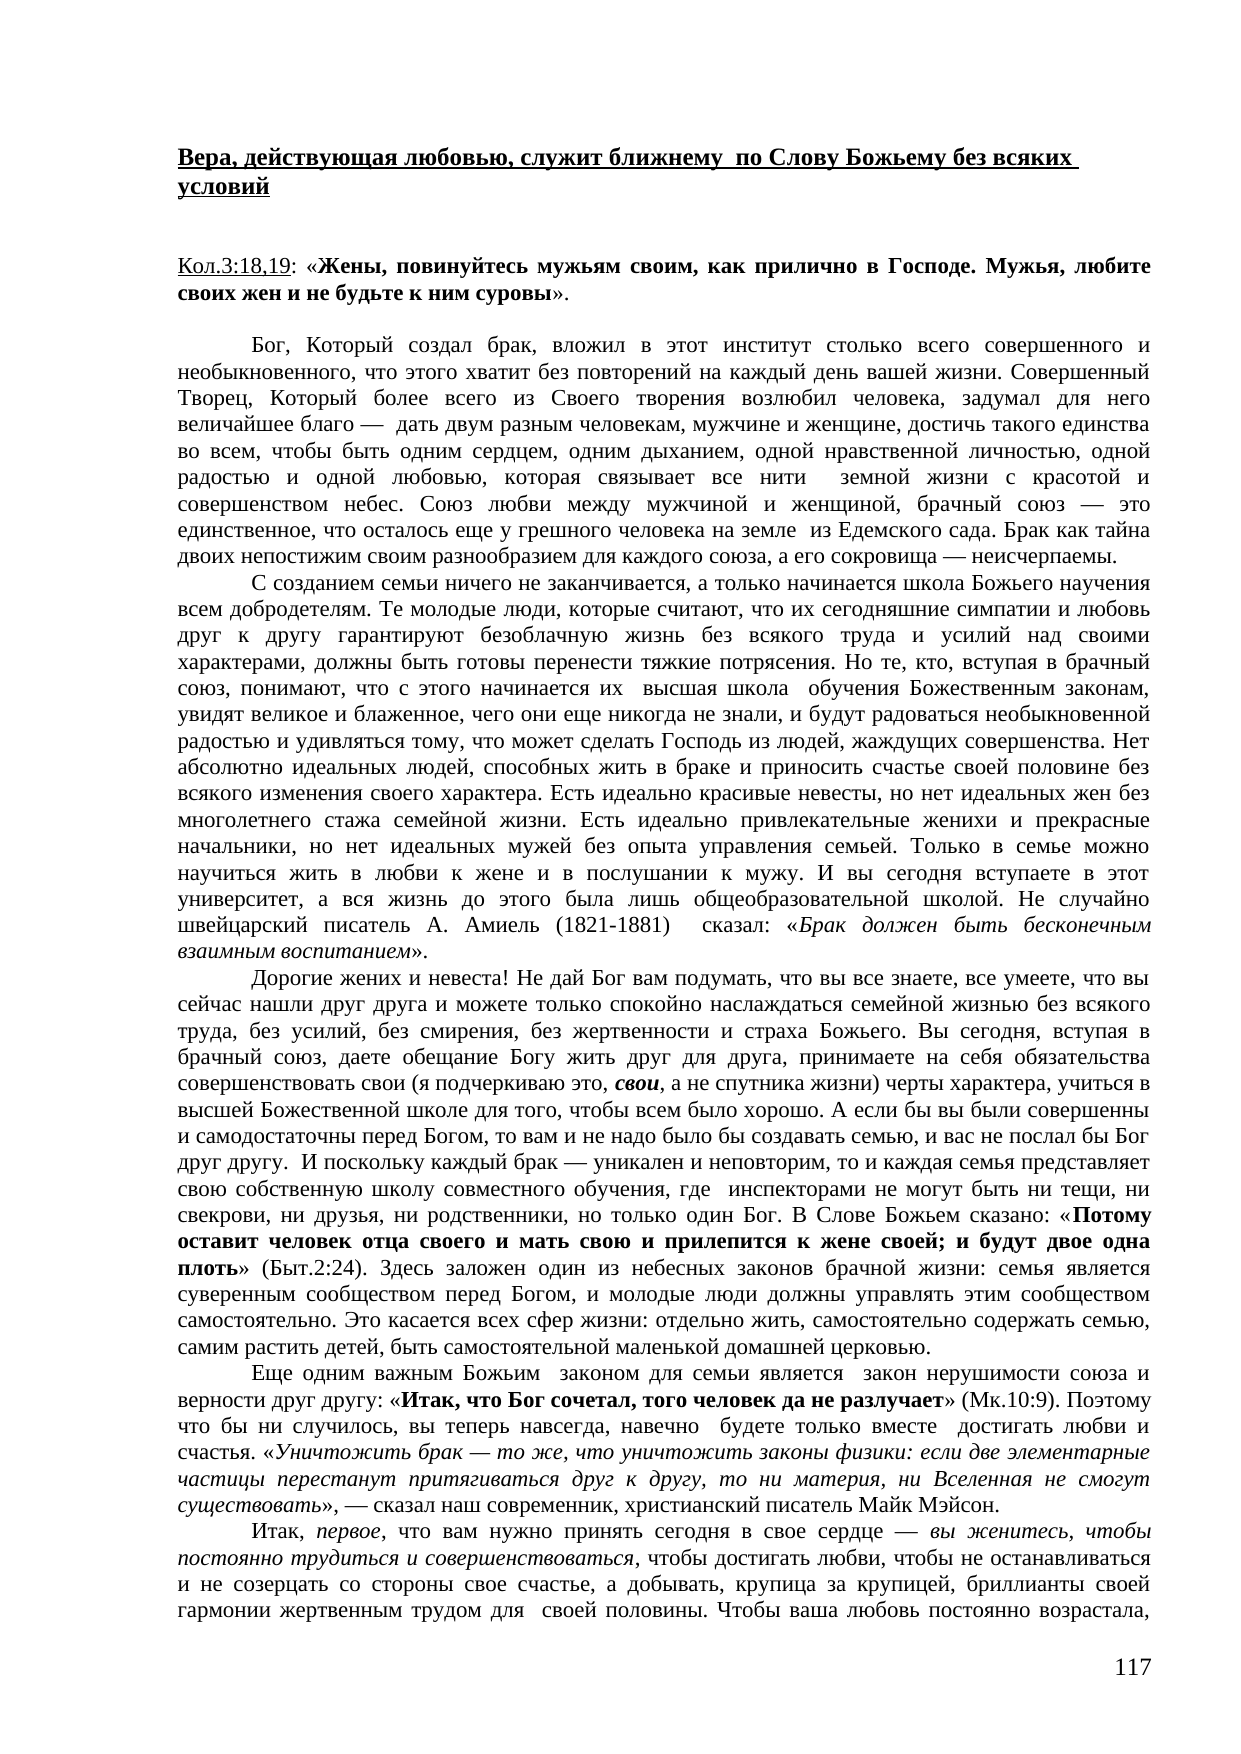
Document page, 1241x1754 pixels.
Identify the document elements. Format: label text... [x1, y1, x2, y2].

text Еще одним важным Божьим законом для семьи является закон нерушимости союза и верности друг другу: «Итак, что Бог сочетал, того человек да не разлучает» (Мк.10:9). Поэтому что бы ни случилось, вы теперь навсегда, навечно будете только вместе достигать любви и счастья. «Уничтожить брак — то же, что уничтожить законы физики: если две элементарные частицы перестанут притягиваться друг к другу, то ни материя, ни Вселенная не смогут существовать», — сказал наш современник, христианский писатель Майк Мэйсон. [177, 1359, 1152, 1517]
text Бог, Который создал брак, вложил в этот институт столько всего совершенного и необыкновенного, что этого хватит без повторений на каждый день вашей жизни. Совершенный Творец, Который более всего из Своего творения возлюбил человека, задумал для него величайшее благо — дать двум разным человекам, мужчине и женщине, достичь такого единства во всем, чтобы быть одним сердцем, одним дыханием, одной нравственной личностью, одной радостью и одной любовью, которая связывает все нити земной жизни с красотой и совершенством небес. Союз любви между мужчиной и женщиной, брачный союз — это единственное, что осталось еще у грешного человека на земле из Едемского сада. Брак как тайна двоих непостижим своим разнообразием для каждого союза, а его сокровища — неисчерпаемы. [177, 331, 1152, 569]
text С созданием семьи ничего не заканчивается, а только начинается школа Божьего научения всем добродетелям. Те молодые люди, которые считают, что их сегодняшние симпатии и любовь друг к другу гарантируют безоблачную жизнь без всякого труда и усилий над своими характерами, должны быть готовы перенести тяжкие потрясения. Но те, кто, вступая в брачный союз, понимают, что с этого начинается их высшая школа обучения Божественным законам, увидят великое и блаженное, чего они еще никогда не знали, и будут радоваться необыкновенной радостью и удивляться тому, что может сделать Господь из людей, жаждущих совершенства. Нет абсолютно идеальных людей, способных жить в браке и приносить счастье своей половине без всякого изменения своего характера. Есть идеально красивые невесты, но нет идеальных жен без многолетнего стажа семейной жизни. Есть идеально привлекательные женихи и прекрасные начальники, но нет идеальных мужей без опыта управления семьей. Только в семье можно научиться жить в любви к жене и в послушании к мужу. И вы сегодня вступаете в этот университет, а вся жизнь до этого была лишь общеобразовательной школой. Не случайно швейцарский писатель А. Амиель (1821-1881) сказал: «Брак должен быть бесконечным взаимным воспитанием». [177, 569, 1152, 964]
text Дорогие жених и невеста! Не дай Бог вам подумать, что вы все знаете, все умеете, что вы сейчас нашли друг друга и можете только спокойно наслаждаться семейной жизнью без всякого труда, без усилий, без смирения, без жертвенности и страха Божьего. Вы сегодня, вступая в брачный союз, даете обещание Богу жить друг для друга, принимаете на себя обязательства совершенствовать свои (я подчеркиваю это, свои, а не спутника жизни) черты характера, учиться в высшей Божественной школе для того, чтобы всем было хорошо. А если бы вы были совершенны и самодостаточны перед Богом, то вам и не надо было бы создавать семью, и вас не послал бы Бог друг другу. И поскольку каждый брак — уникален и неповторим, то и каждая семья представляет свою собственную школу совместного обучения, где инспекторами не могут быть ни тещи, ни свекрови, ни друзья, ни родственники, но только один Бог. В Слове Божьем сказано: «Потому оставит человек отца своего и мать свою и прилепится к жене своей; и будут двое одна плоть» (Быт.2:24). Здесь заложен один из небесных законов брачной жизни: семья является суверенным сообществом перед Богом, и молодые люди должны управлять этим сообществом самостоятельно. Это касается всех сфер жизни: отдельно жить, самостоятельно содержать семью, самим растить детей, быть самостоятельной маленькой домашней церковью. [177, 964, 1152, 1359]
text Вера, действующая любовью, служит ближнему по Слову Божьему без всяких условий [177, 142, 1152, 200]
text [177, 1517, 1152, 1623]
text Кол.3:18,19: «Жены, повинуйтесь мужьям своим, как прилично в Господе. Мужья, любите своих жен и не будьте к ним суровы». [177, 252, 1152, 305]
